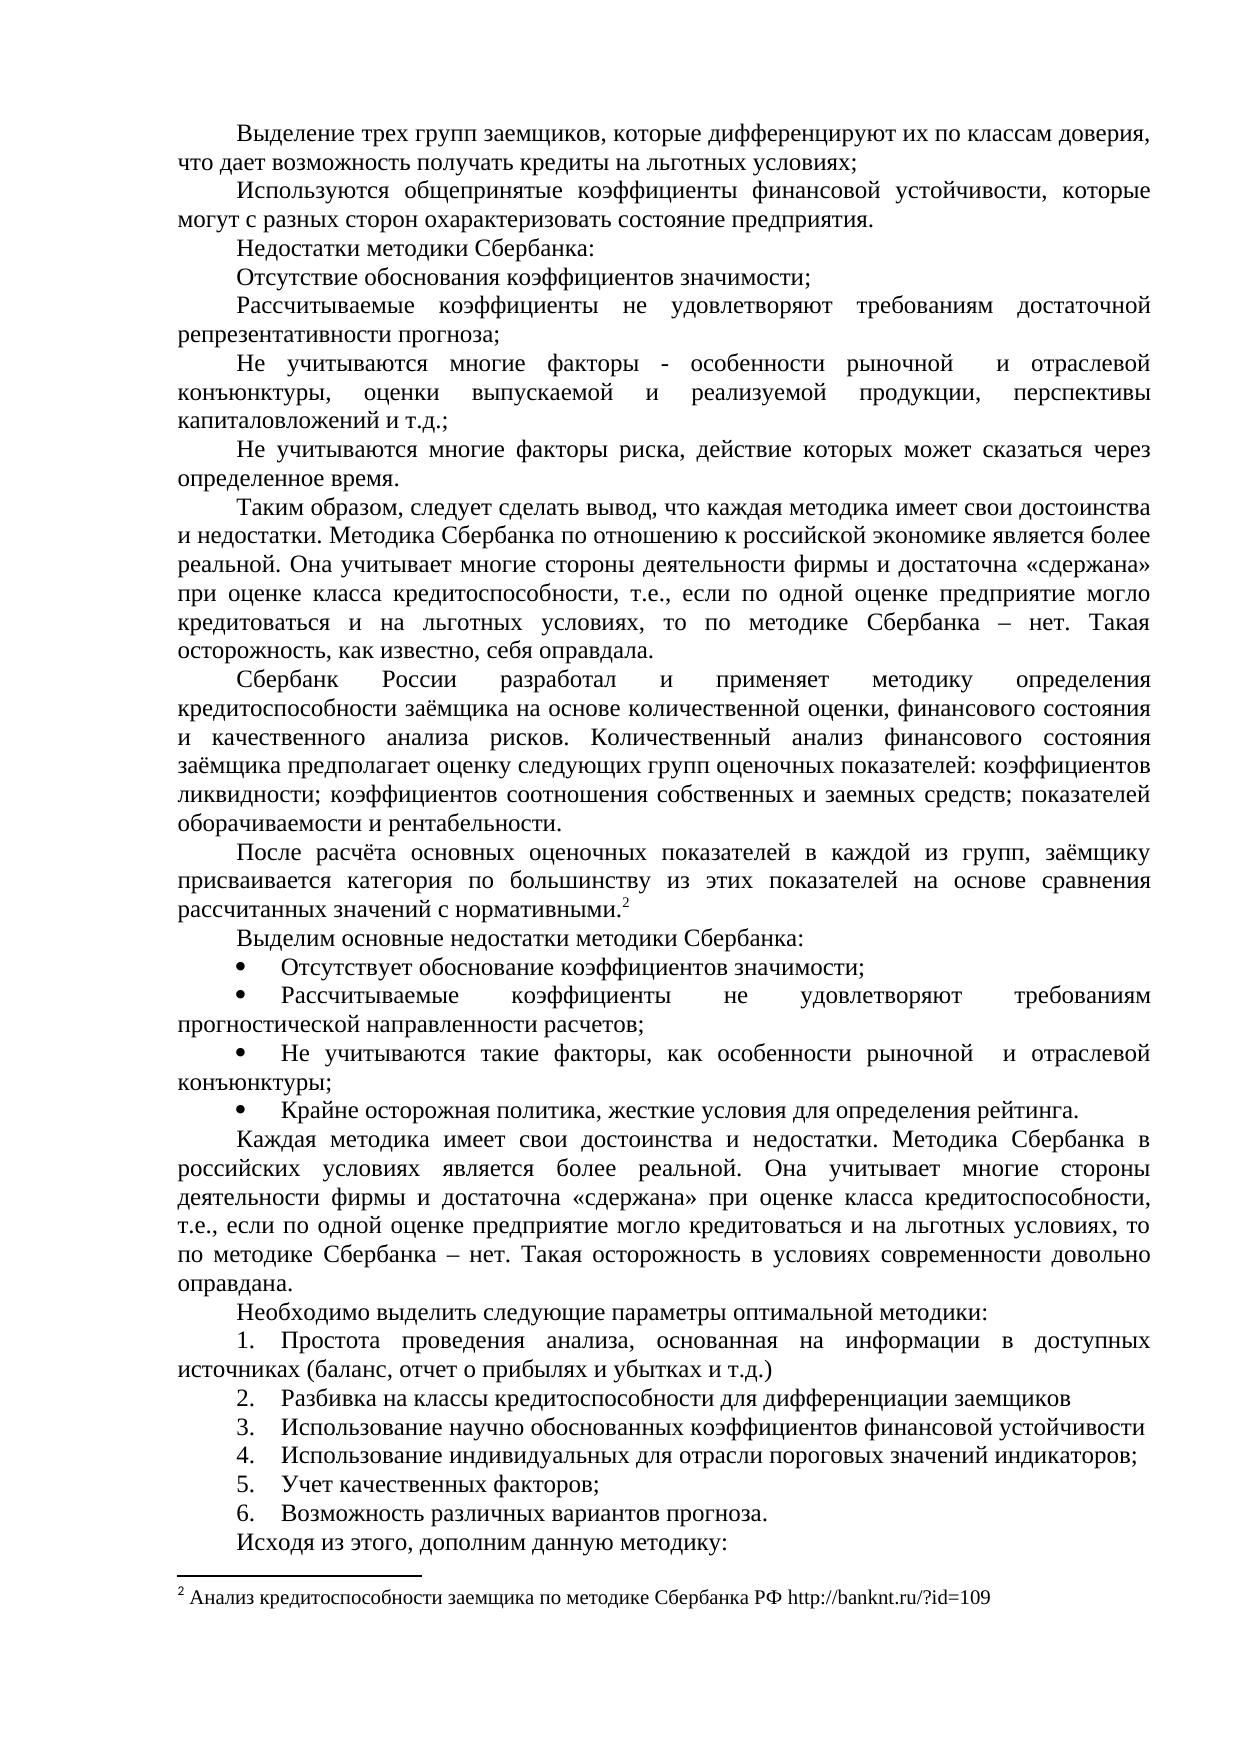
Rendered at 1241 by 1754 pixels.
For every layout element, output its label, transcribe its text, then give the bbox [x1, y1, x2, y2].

text Исходя из этого, дополним данную методику: [177, 1527, 1152, 1556]
list Крайне осторожная политика, жесткие условия для определения рейтинга. [177, 1096, 1152, 1124]
text Рассчитываемые коэффициенты не удовлетворяют требованиям достаточной репрезентативности прогноза; [177, 291, 1152, 348]
list Использование научно обоснованных коэффициентов финансовой устойчивости [177, 1412, 1152, 1441]
text Сбербанк России разработал и применяет методику определения кредитоспособности заёмщика на основе количественной оценки, финансового состояния и качественного анализа рисков. Количественный анализ финансового состояния заёмщика предполагает оценку следующих групп оценочных показателей: коэффициентов ликвидности; коэффициентов соотношения собственных и заемных средств; показателей оборачиваемости и рентабельности. [177, 664, 1152, 837]
list Простота проведения анализа, основанная на информации в доступных источниках (баланс, отчет о прибылях и убытках и т.д.) [177, 1326, 1152, 1383]
text Не учитываются многие факторы риска, действие которых может сказаться через определенное время. [177, 434, 1152, 492]
text Каждая методика имеет свои достоинства и недостатки. Методика Сбербанка в российских условиях является более реальной. Она учитывает многие стороны деятельности фирмы и достаточна «сдержана» при оценке класса кредитоспособности, т.е., если по одной оценке предприятие могло кредитоваться и на льготных условиях, то по методике Сбербанка – нет. Такая осторожность в условиях современности довольно оправдана. [177, 1124, 1152, 1297]
list Не учитываются такие факторы, как особенности рыночной и отраслевой конъюнктуры; [177, 1038, 1152, 1096]
text После расчёта основных оценочных показателей в каждой из групп, заёмщику присваивается категория по большинству из этих показателей на основе сравнения рассчитанных значений с нормативными. [177, 837, 1152, 923]
list Отсутствует обоснование коэффициентов значимости; [177, 952, 1152, 981]
list Рассчитываемые коэффициенты не удовлетворяют требованиям прогностической направленности расчетов; [177, 981, 1152, 1038]
list Учет качественных факторов; [177, 1469, 1152, 1498]
text Таким образом, следует сделать вывод, что каждая методика имеет свои достоинства и недостатки. Методика Сбербанка по отношению к российской экономике является более реальной. Она учитывает многие стороны деятельности фирмы и достаточна «сдержана» при оценке класса кредитоспособности, т.е., если по одной оценке предприятие могло кредитоваться и на льготных условиях, то по методике Сбербанка – нет. Такая осторожность, как известно, себя оправдала. [177, 492, 1152, 664]
list Использование индивидуальных для отрасли пороговых значений индикаторов; [177, 1441, 1152, 1469]
text Недостатки методики Сбербанка: [177, 233, 1152, 262]
text Не учитываются многие факторы - особенности рыночной и отраслевой конъюнктуры, оценки выпускаемой и реализуемой продукции, перспективы капиталовложений и т.д.; [177, 348, 1152, 434]
list Разбивка на классы кредитоспособности для дифференциации заемщиков [177, 1383, 1152, 1412]
text Выделение трех групп заемщиков, которые дифференцируют их по классам доверия, что дает возможность получать кредиты на льготных условиях; [177, 118, 1152, 176]
text Необходимо выделить следующие параметры оптимальной методики: [177, 1297, 1152, 1326]
list Выделим основные недостатки методики Сбербанка: [177, 923, 1152, 952]
text Используются общепринятые коэффициенты финансовой устойчивости, которые могут с разных сторон охарактеризовать состояние предприятия. [177, 176, 1152, 233]
text Отсутствие обоснования коэффициентов значимости; [177, 262, 1152, 291]
list Возможность различных вариантов прогноза. [177, 1498, 1152, 1527]
